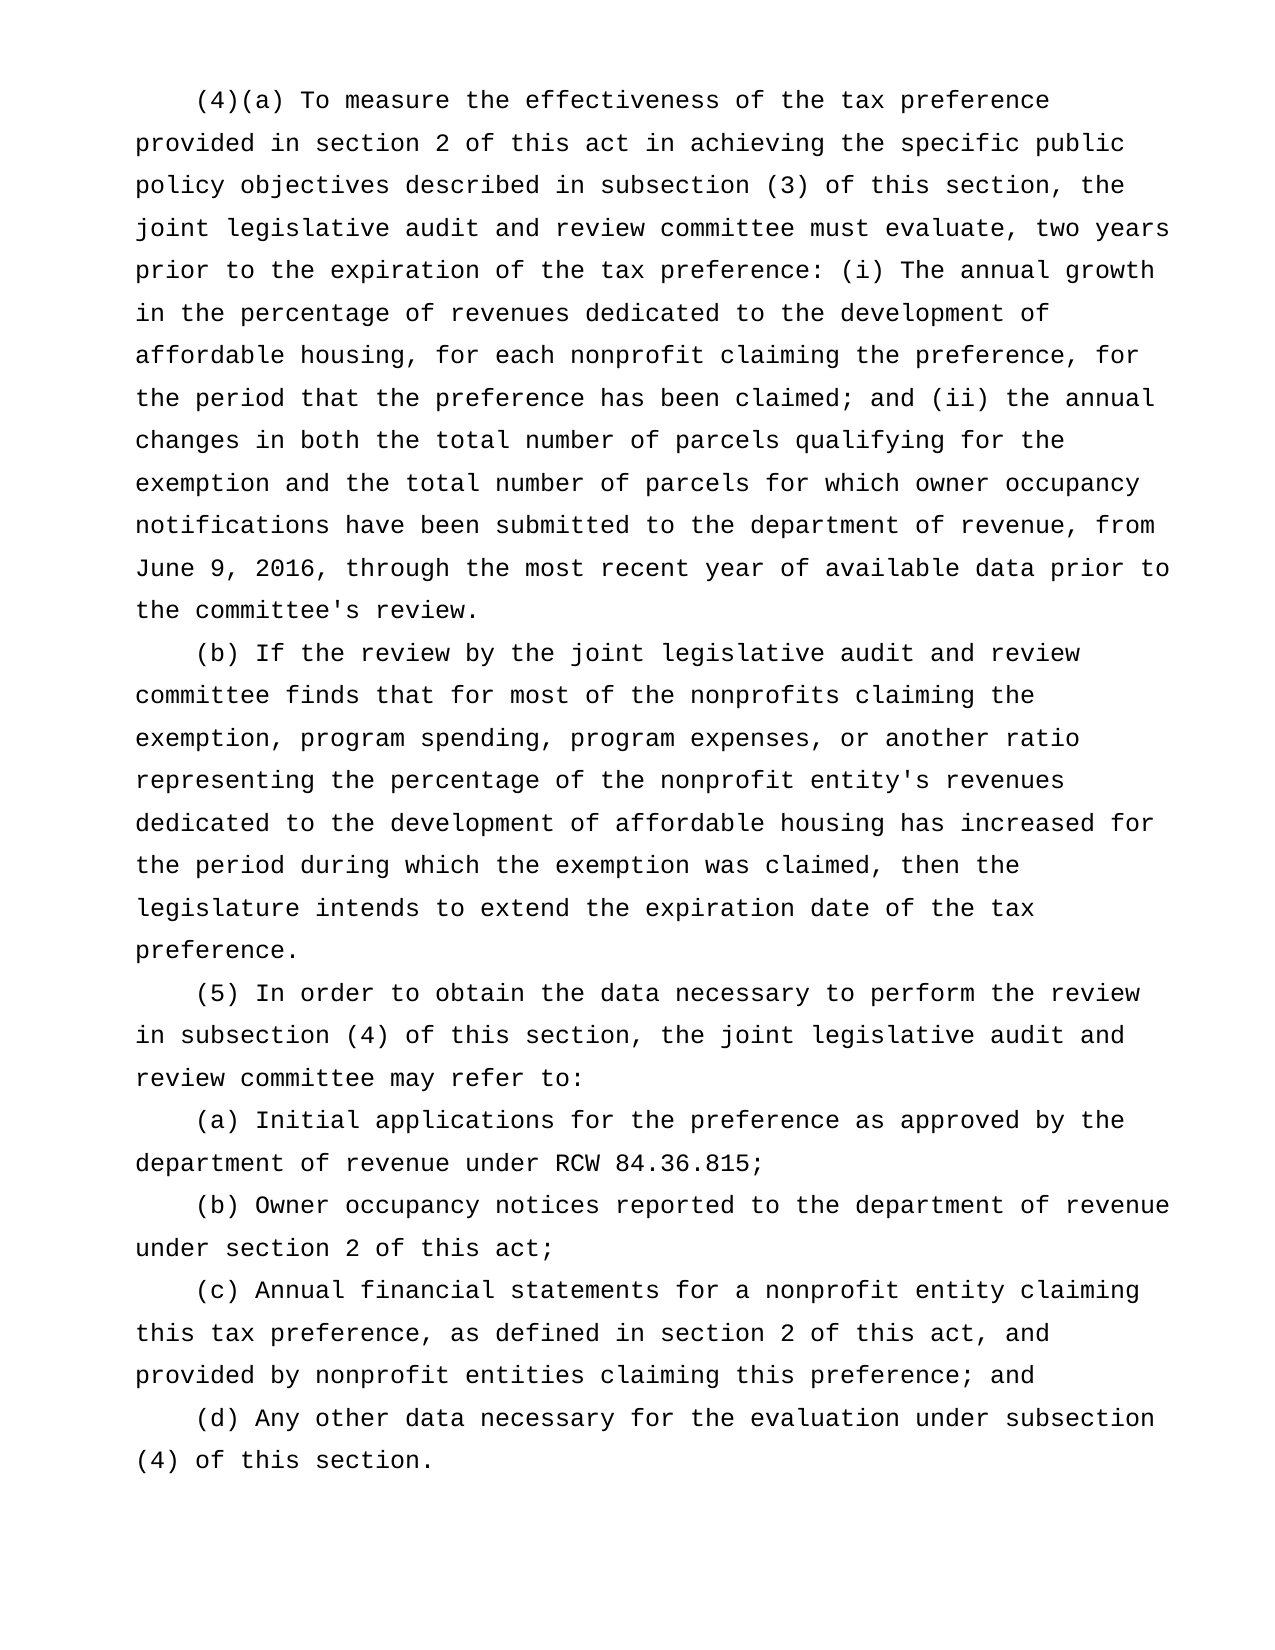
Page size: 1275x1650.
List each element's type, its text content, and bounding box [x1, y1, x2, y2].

text (4)(a) To measure the effectiveness of the tax preference provided in section 2 of this act in achieving the specific public policy objectives described in subsection (3) of this section, the joint legislative audit and review committee must evaluate, two years prior to the expiration of the tax preference: (i) The annual growth in the percentage of revenues dedicated to the development of affordable housing, for each nonprofit claiming the preference, for the period that the preference has been claimed; and (ii) the annual changes in both the total number of parcels qualifying for the exemption and the total number of parcels for which owner occupancy notifications have been submitted to the department of revenue, from June 9, 2016, through the most recent year of available data prior to the committee's review. [135, 75, 1170, 627]
text (5) In order to obtain the data necessary to perform the review in subsection (4) of this section, the joint legislative audit and review committee may refer to: [135, 967, 1170, 1095]
text (b) Owner occupancy notices reported to the department of revenue under section 2 of this act; [135, 1180, 1170, 1265]
text (c) Annual financial statements for a nonprofit entity claiming this tax preference, as defined in section 2 of this act, and provided by nonprofit entities claiming this preference; and [135, 1265, 1170, 1392]
text (a) Initial applications for the preference as approved by the department of revenue under RCW 84.36.815; [135, 1095, 1170, 1180]
text (b) If the review by the joint legislative audit and review committee finds that for most of the nonprofits claiming the exemption, program spending, program expenses, or another ratio representing the percentage of the nonprofit entity's revenues dedicated to the development of affordable housing has increased for the period during which the exemption was claimed, then the legislature intends to extend the expiration date of the tax preference. [135, 627, 1170, 967]
text (d) Any other data necessary for the evaluation under subsection (4) of this section. [135, 1392, 1170, 1477]
